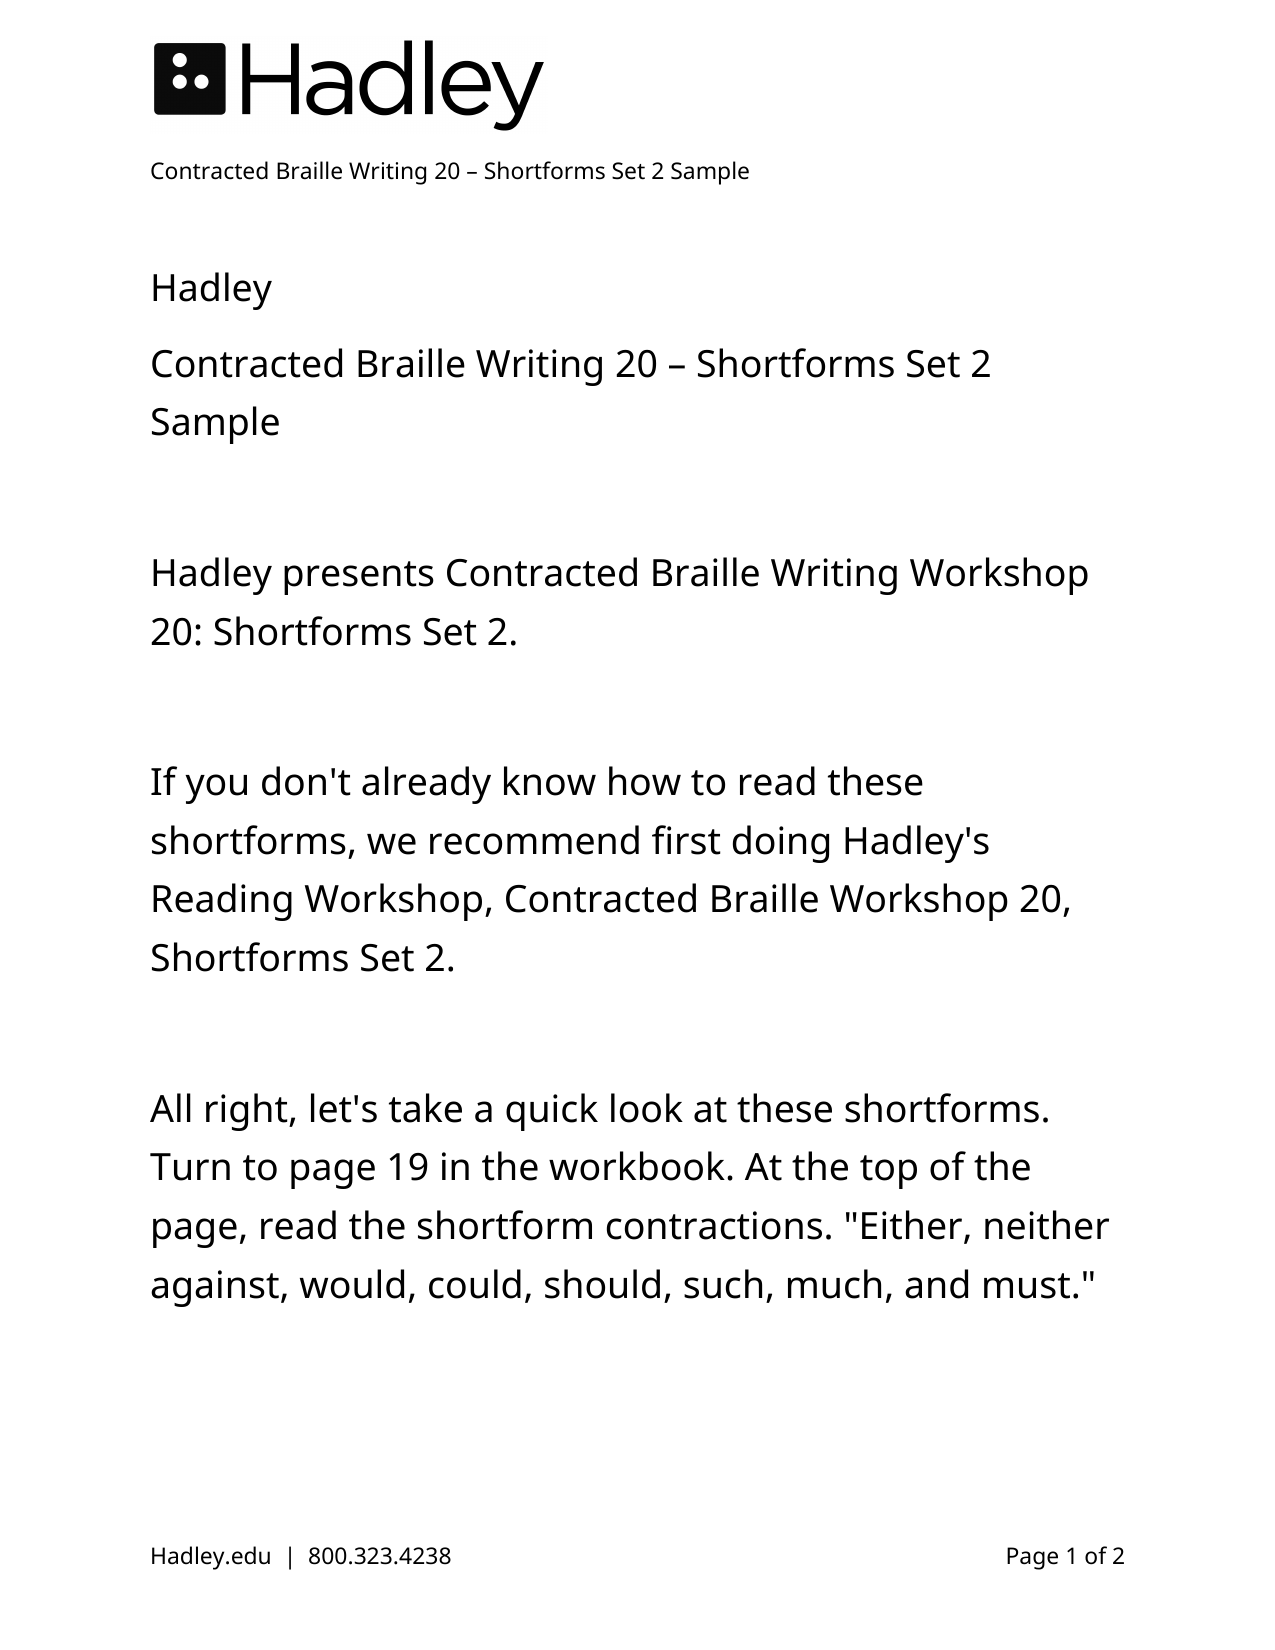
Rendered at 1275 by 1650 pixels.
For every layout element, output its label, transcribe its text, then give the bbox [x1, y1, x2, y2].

picture [150, 36, 548, 134]
text If you don't already know how to read these shortforms, we recommend first doing Hadley's Reading Workshop, Contracted Braille Workshop 20, Shortforms Set 2. [150, 755, 1125, 982]
subtitle Hadley [150, 262, 1125, 313]
subtitle Contracted Braille Writing 20 – Shortforms Set 2 Sample [150, 337, 1125, 447]
text All right, let's take a quick look at these shortforms. Turn to page 19 in the workbook. At the top of the page, read the shortform contractions. "Either, neither against, would, could, should, such, much, and must." [150, 1082, 1125, 1309]
text Hadley presents Contracted Braille Writing Workshop 20: Shortforms Set 2. [150, 546, 1125, 656]
